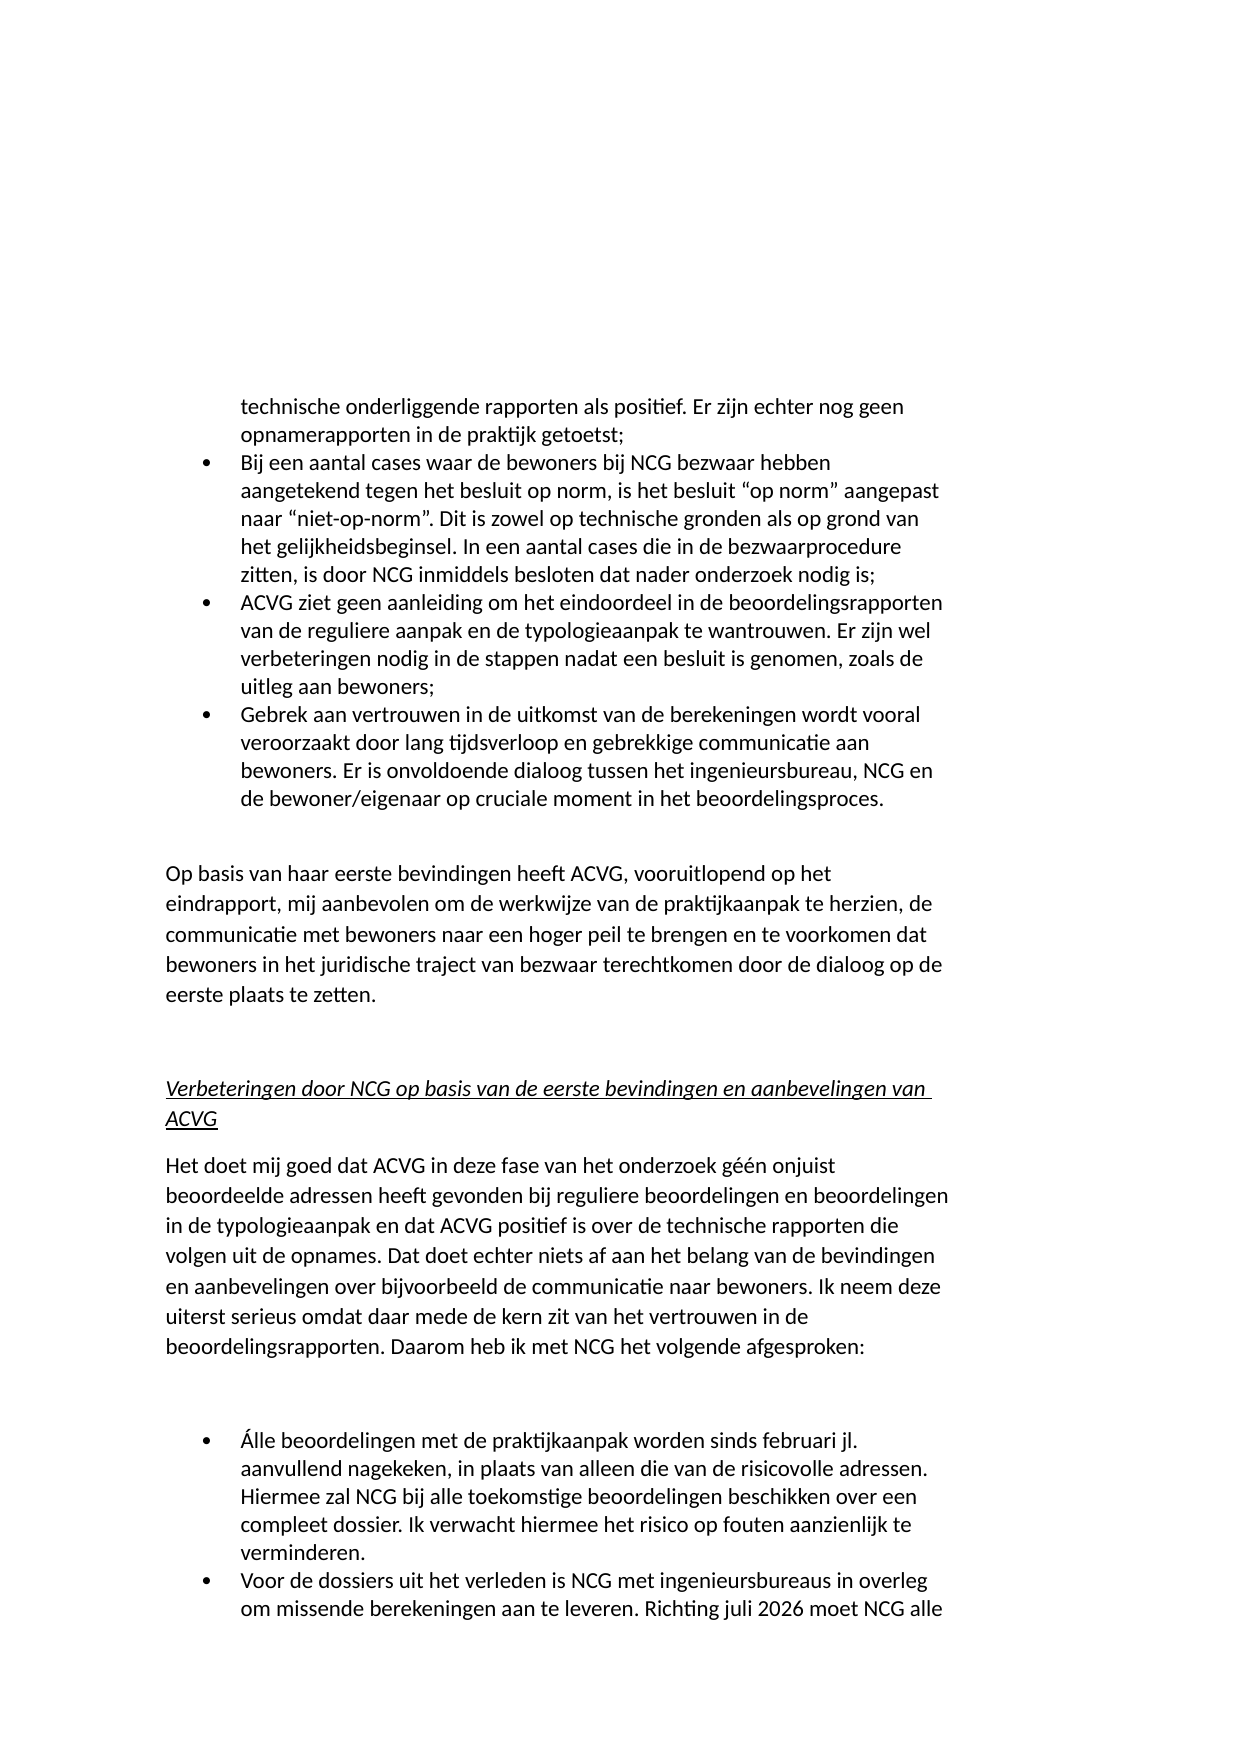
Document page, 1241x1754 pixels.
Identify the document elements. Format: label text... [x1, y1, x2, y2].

text Verbeteringen door NCG op basis van de eerste bevindingen en aanbevelingen van ACVG [165, 1074, 951, 1132]
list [203, 392, 951, 448]
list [203, 1566, 951, 1622]
text Op basis van haar eerste bevindingen heeft ACVG, vooruitlopend op het eindrapport, mij aanbevolen om de werkwijze van de praktijkaanpak te herzien, de communicatie met bewoners naar een hoger peil te brengen en te voorkomen dat bewoners in het juridische traject van bezwaar terechtkomen door de dialoog op de eerste plaats te zetten. [165, 859, 951, 1008]
list ACVG ziet geen aanleiding om het eindoordeel in de beoordelingsrapporten van de reguliere aanpak en de typologieaanpak te wantrouwen. Er zijn wel verbeteringen nodig in de stappen nadat een besluit is genomen, zoals de uitleg aan bewoners; [203, 588, 951, 700]
list Bij een aantal cases waar de bewoners bij NCG bezwaar hebben aangetekend tegen het besluit op norm, is het besluit “op norm” aangepast naar “niet-op-norm”. Dit is zowel op technische gronden als op grond van het gelijkheidsbeginsel. In een aantal cases die in de bezwaarprocedure zitten, is door NCG inmiddels besloten dat nader onderzoek nodig is; [203, 448, 951, 588]
list Álle beoordelingen met de praktijkaanpak worden sinds februari jl. aanvullend nagekeken, in plaats van alleen die van de risicovolle adressen. Hiermee zal NCG bij alle toekomstige beoordelingen beschikken over een compleet dossier. Ik verwacht hiermee het risico op fouten aanzienlijk te verminderen. [203, 1426, 951, 1566]
text Het doet mij goed dat ACVG in deze fase van het onderzoek géén onjuist beoordeelde adressen heeft gevonden bij reguliere beoordelingen en beoordelingen in de typologieaanpak en dat ACVG positief is over de technische rapporten die volgen uit de opnames. Dat doet echter niets af aan het belang van de bevindingen en aanbevelingen over bijvoorbeeld de communicatie naar bewoners. Ik neem deze uiterst serieus omdat daar mede de kern zit van het vertrouwen in de beoordelingsrapporten. Daarom heb ik met NCG het volgende afgesproken: [165, 1151, 951, 1360]
list Gebrek aan vertrouwen in de uitkomst van de berekeningen wordt vooral veroorzaakt door lang tijdsverloop en gebrekkige communicatie aan bewoners. Er is onvoldoende dialoog tussen het ingenieursbureau, NCG en de bewoner/eigenaar op cruciale moment in het beoordelingsproces. [203, 700, 951, 812]
